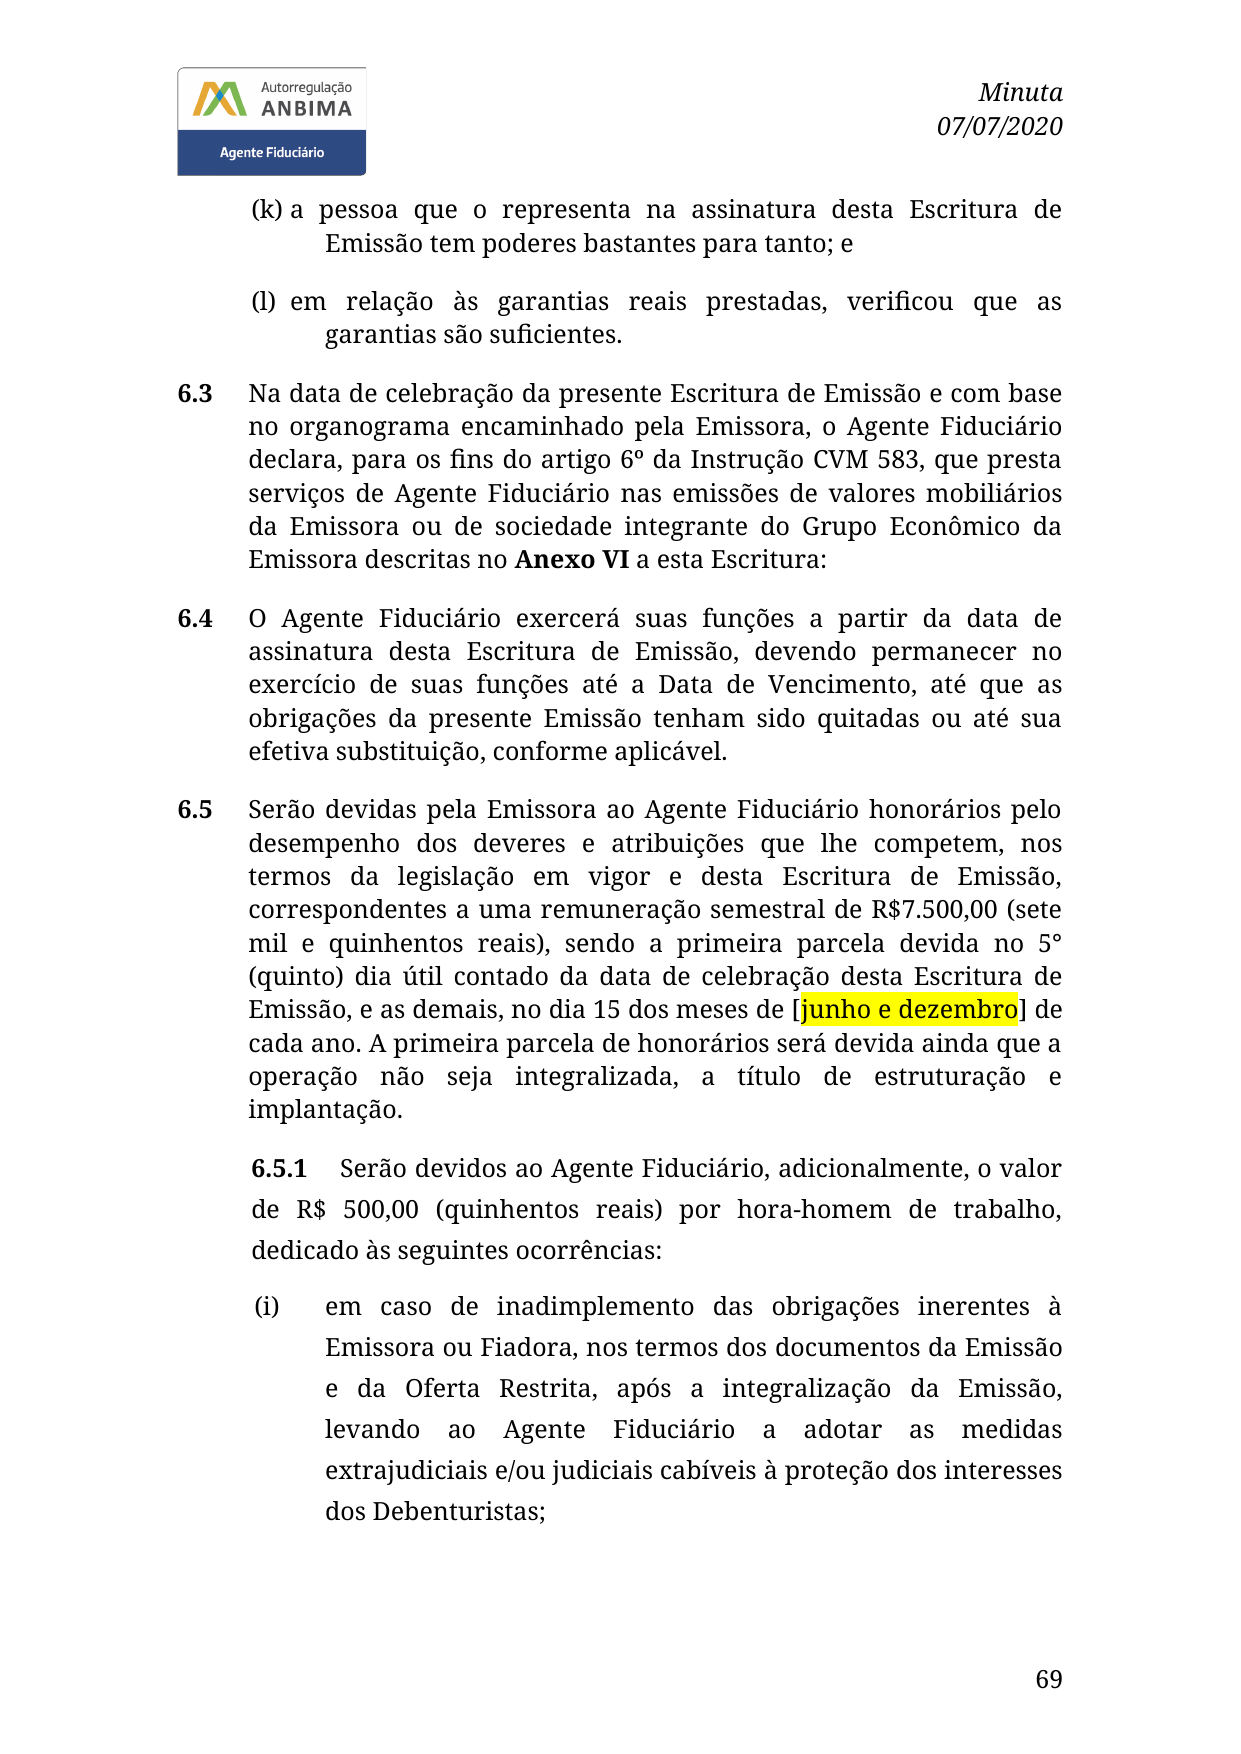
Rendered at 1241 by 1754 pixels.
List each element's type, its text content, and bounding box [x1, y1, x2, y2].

list em relação às garantias reais prestadas, verificou que as garantias são suficientes. [251, 284, 1063, 350]
text Serão devidas pela Emissora ao Agente Fiduciário honorários pelo desempenho dos deveres e atribuições que lhe competem, nos termos da legislação em vigor e desta Escritura de Emissão, correspondentes a uma remuneração semestral de R$7.500,00 (sete mil e quinhentos reais), sendo a primeira parcela devida no 5° (quinto) dia útil contado da data de celebração desta Escritura de Emissão, e as demais, no dia 15 dos meses de [junho e dezembro] de cada ano. A primeira parcela de honorários será devida ainda que a operação não seja integralizada, a título de estruturação e implantação. [177, 792, 1063, 1125]
text Serão devidos ao Agente Fiduciário, adicionalmente, o valor de R$ 500,00 (quinhentos reais) por hora-homem de trabalho, dedicado às seguintes ocorrências: [251, 1150, 1063, 1267]
picture [177, 67, 367, 176]
text Na data de celebração da presente Escritura de Emissão e com base no organograma encaminhado pela Emissora, o Agente Fiduciário declara, para os fins do artigo 6º da Instrução CVM 583, que presta serviços de Agente Fiduciário nas emissões de valores mobiliários da Emissora ou de sociedade integrante do Grupo Econômico da Emissora descritas no Anexo VI a esta Escritura: [177, 375, 1063, 575]
text em caso de inadimplemento das obrigações inerentes à Emissora ou Fiadora, nos termos dos documentos da Emissão e da Oferta Restrita, após a integralização da Emissão, levando ao Agente Fiduciário a adotar as medidas extrajudiciais e/ou judiciais cabíveis à proteção dos interesses dos Debenturistas; [254, 1288, 1063, 1528]
list a pessoa que o representa na assinatura desta Escritura de Emissão tem poderes bastantes para tanto; e [251, 192, 1063, 259]
text O Agente Fiduciário exercerá suas funções a partir da data de assinatura desta Escritura de Emissão, devendo permanecer no exercício de suas funções até a Data de Vencimento, até que as obrigações da presente Emissão tenham sido quitadas ou até sua efetiva substituição, conforme aplicável. [177, 600, 1063, 767]
